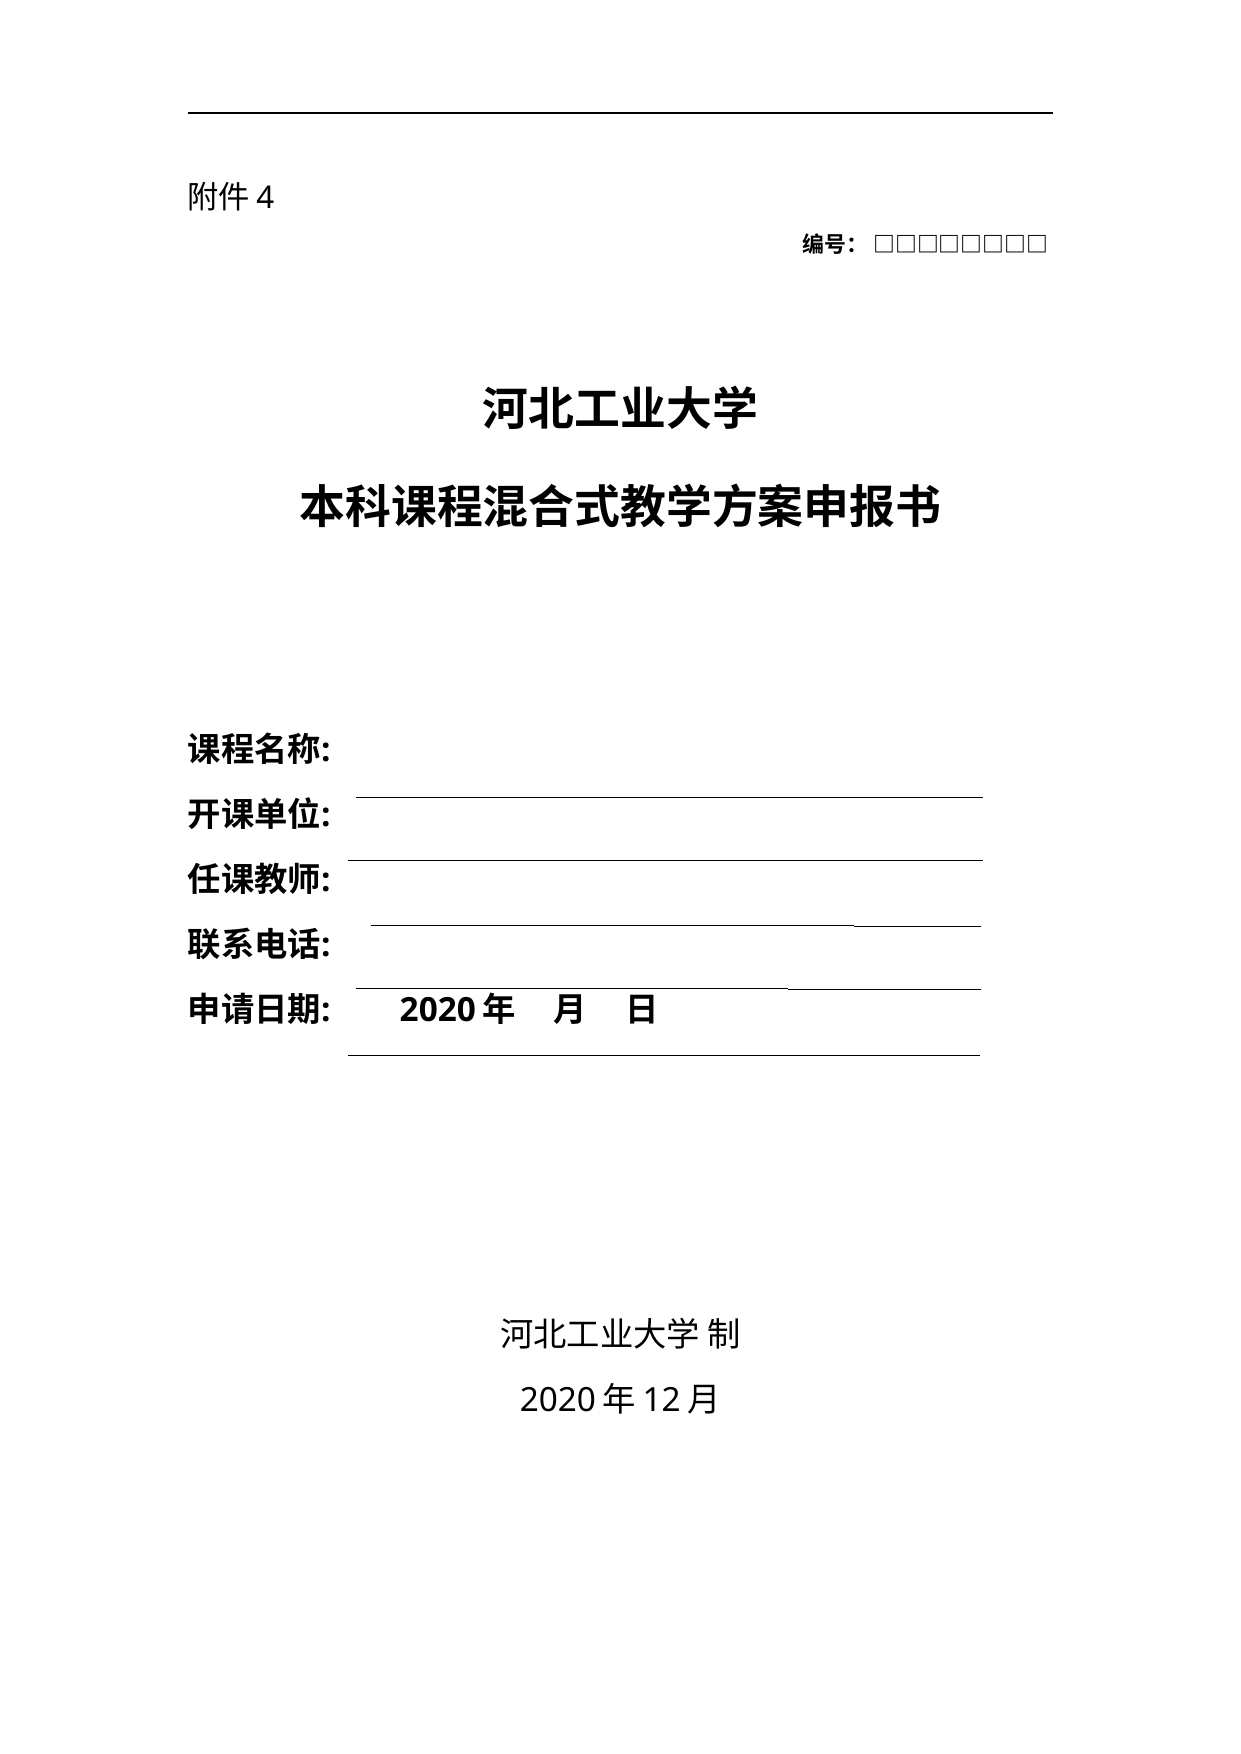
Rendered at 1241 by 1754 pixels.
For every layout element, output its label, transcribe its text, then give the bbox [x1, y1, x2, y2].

text 课程名称: [187, 714, 1053, 779]
text 河北工业大学 制 [187, 1299, 1053, 1364]
text 任课教师: [187, 844, 1053, 909]
text 附件4 [187, 162, 1053, 227]
text 编号： □□□□□□□□ [187, 227, 1053, 259]
text 开课单位: [187, 779, 1053, 844]
text 2020年12月 [187, 1364, 1053, 1429]
text 本科课程混合式教学方案申报书 [187, 454, 1053, 552]
text 申请日期: 2020年 月 日 [187, 974, 1053, 1039]
text 联系电话: [187, 909, 1053, 974]
text 河北工业大学 [187, 357, 1053, 454]
